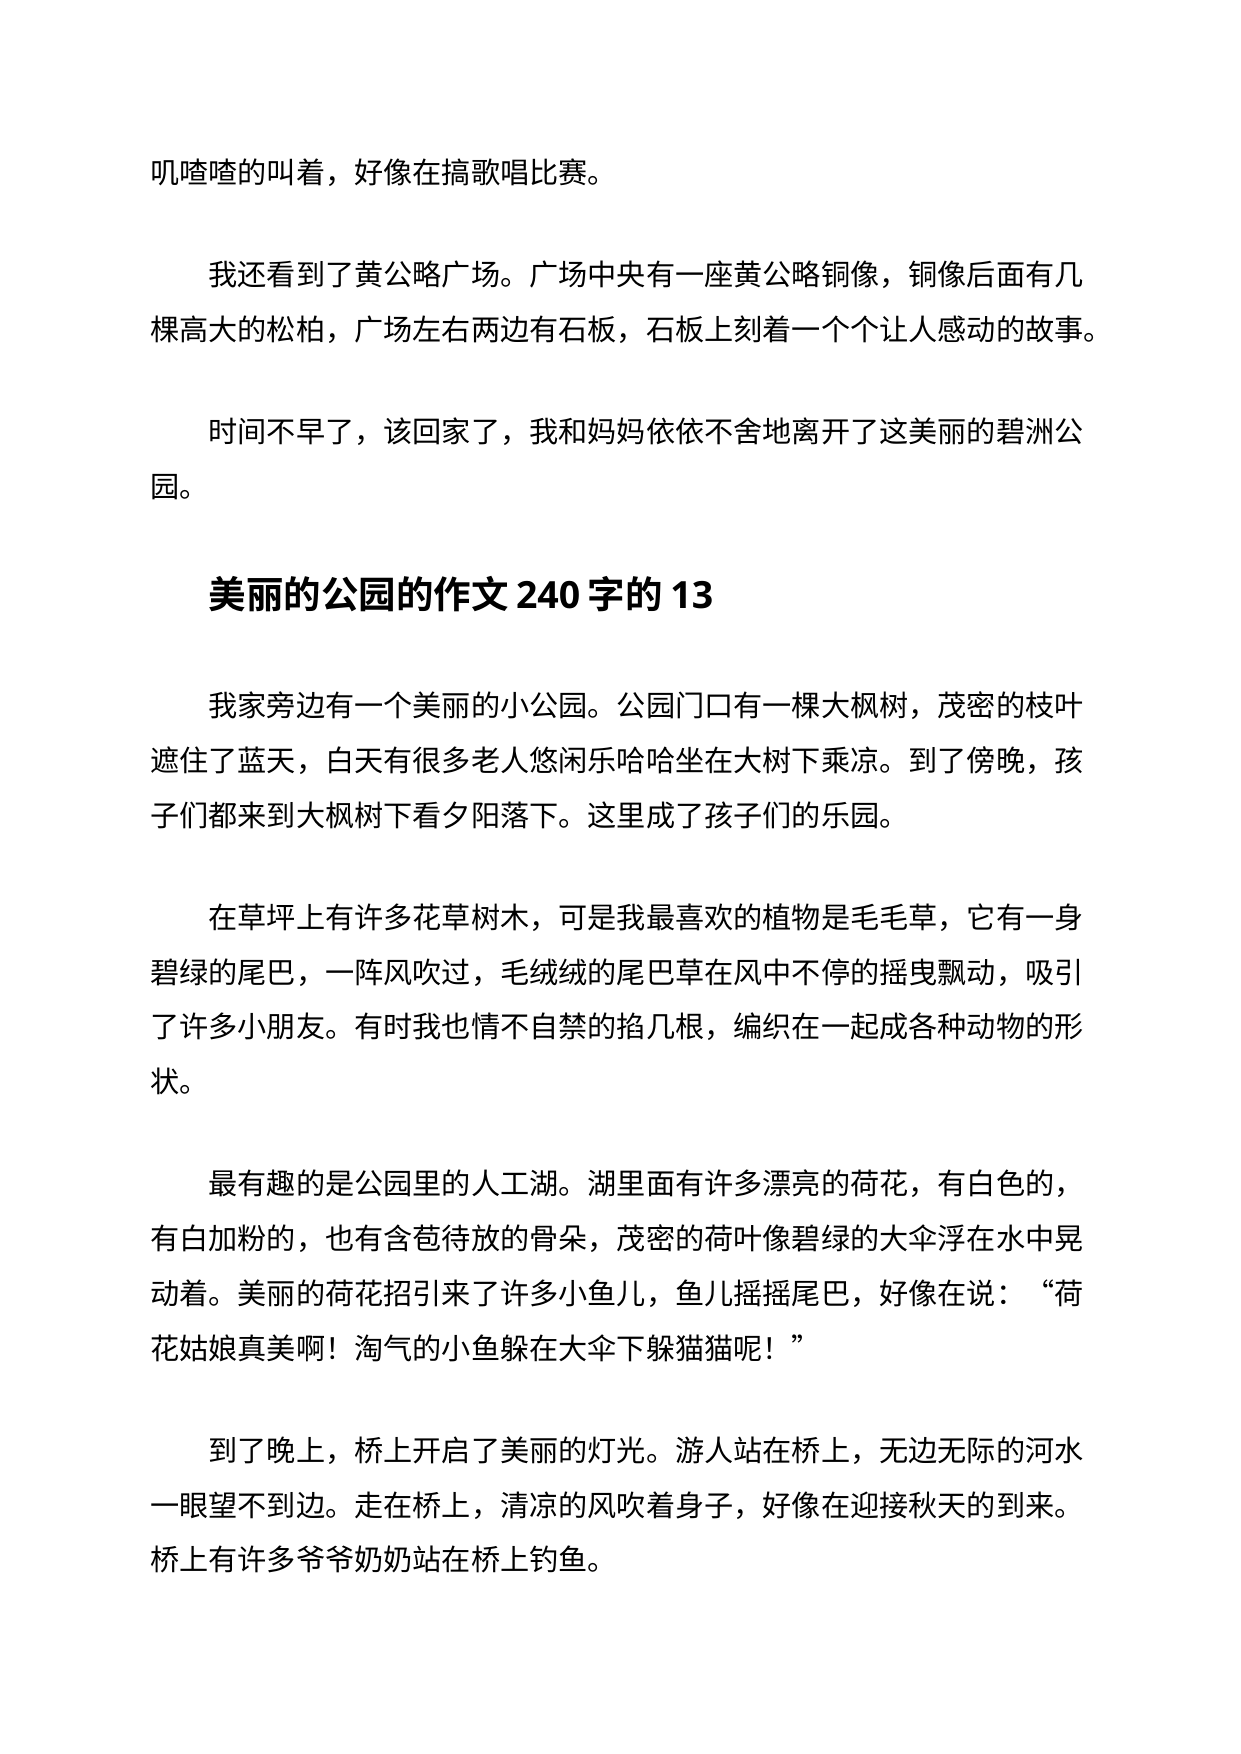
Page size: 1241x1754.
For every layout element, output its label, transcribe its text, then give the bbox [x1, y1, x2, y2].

text 我家旁边有一个美丽的小公园。公园门口有一棵大枫树，茂密的枝叶遮住了蓝天，白天有很多老人悠闲乐哈哈坐在大树下乘凉。到了傍晚，孩子们都来到大枫树下看夕阳落下。这里成了孩子们的乐园。 [150, 683, 1090, 835]
text 到了晚上，桥上开启了美丽的灯光。游人站在桥上，无边无际的河水一眼望不到边。走在桥上，清凉的风吹着身子，好像在迎接秋天的到来。桥上有许多爷爷奶奶站在桥上钓鱼。 [150, 1427, 1090, 1579]
text 美丽的公园的作文240字的13 [150, 565, 1090, 619]
text 时间不早了，该回家了，我和妈妈依依不舍地离开了这美丽的碧洲公园。 [150, 408, 1090, 506]
text 最有趣的是公园里的人工湖。湖里面有许多漂亮的荷花，有白色的，有白加粉的，也有含苞待放的骨朵，茂密的荷叶像碧绿的大伞浮在水中晃动着。美丽的荷花招引来了许多小鱼儿，鱼儿摇摇尾巴，好像在说：“荷花姑娘真美啊！淘气的小鱼躲在大伞下躲猫猫呢！” [150, 1161, 1090, 1368]
text 在草坪上有许多花草树木，可是我最喜欢的植物是毛毛草，它有一身碧绿的尾巴，一阵风吹过，毛绒绒的尾巴草在风中不停的摇曳飘动，吸引了许多小朋友。有时我也情不自禁的掐几根，编织在一起成各种动物的形状。 [150, 894, 1090, 1101]
text 我还看到了黄公略广场。广场中央有一座黄公略铜像，铜像后面有几棵高大的松柏，广场左右两边有石板，石板上刻着一个个让人感动的故事。 [150, 252, 1090, 349]
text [150, 150, 1090, 192]
